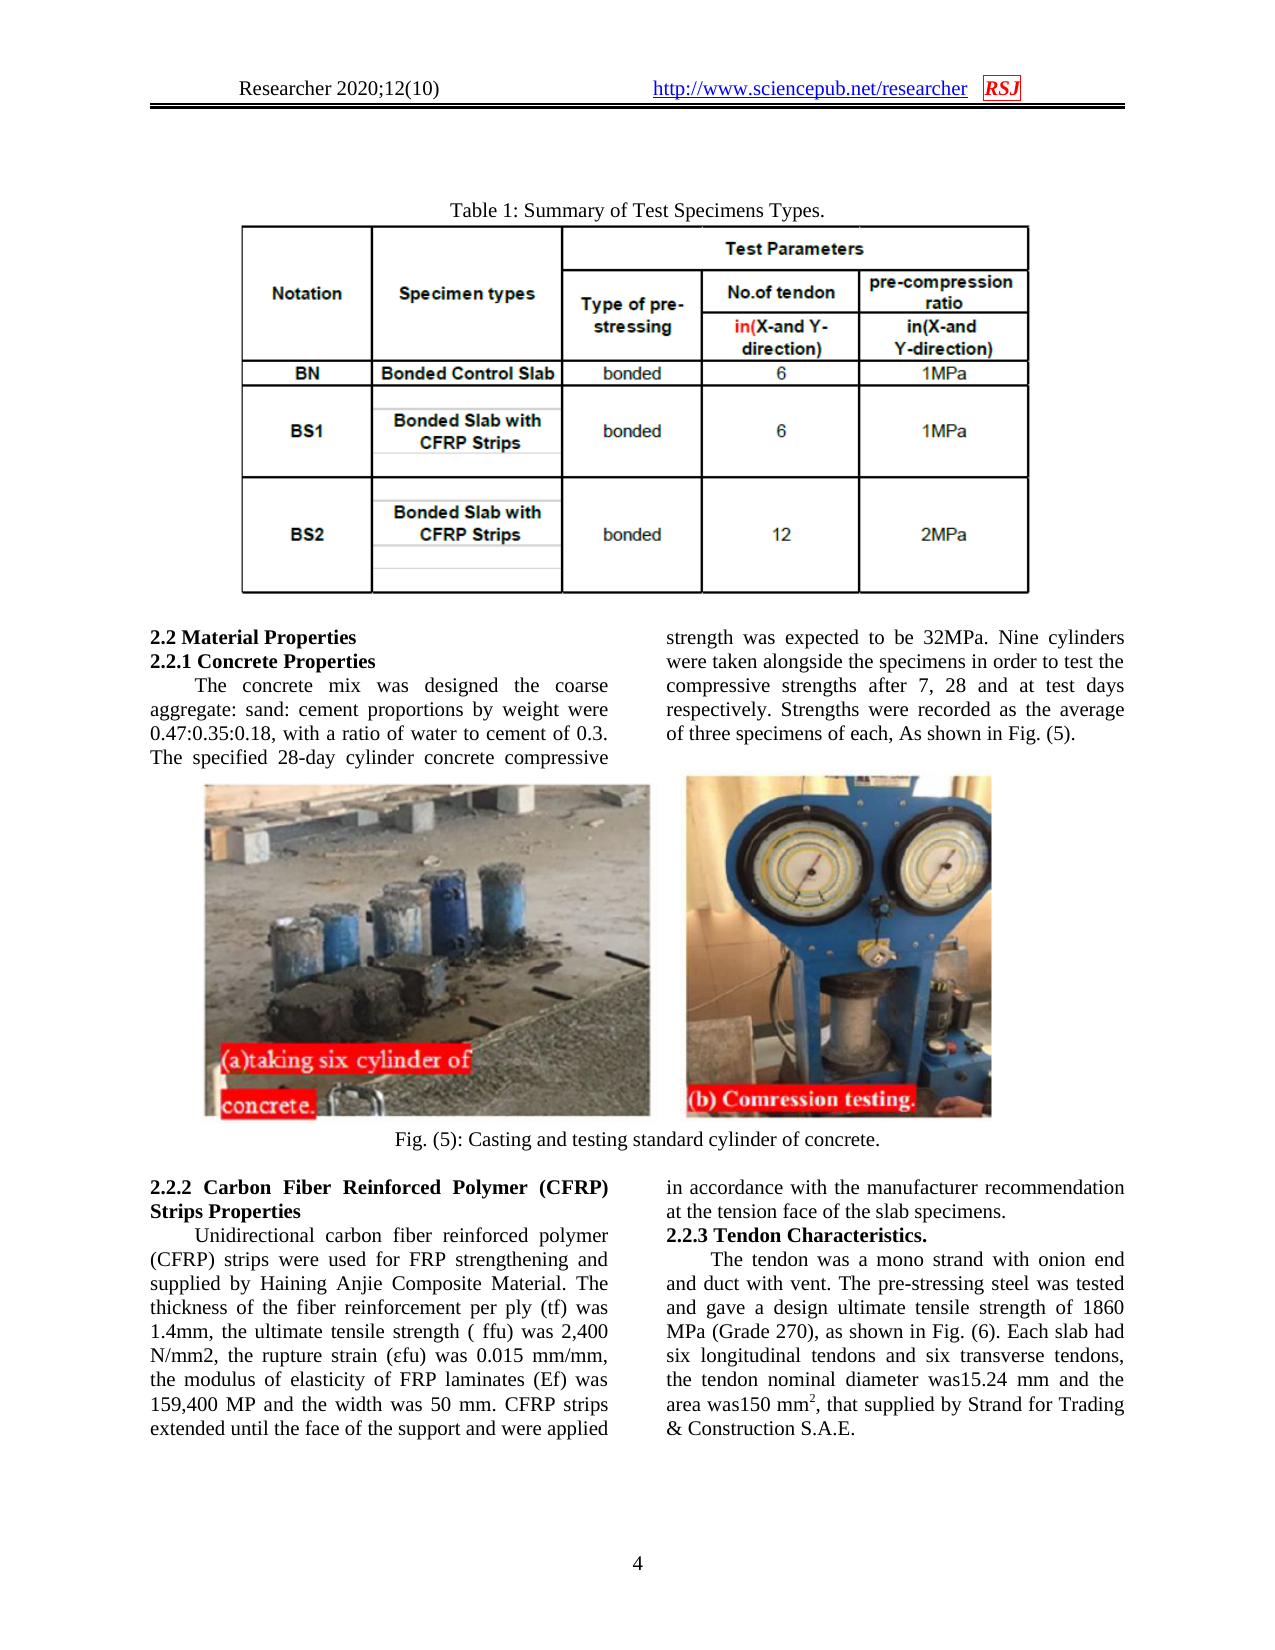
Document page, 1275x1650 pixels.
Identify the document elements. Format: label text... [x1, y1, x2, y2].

text Table 1: Summary of Test Specimens Types. [150, 198, 1125, 222]
text Unidirectional carbon fiber reinforced polymer (CFRP) strips were used for FRP strengthening and supplied by Haining Anjie Composite Material. The thickness of the fiber reinforcement per ply (tf) was 1.4mm, the ultimate tensile strength ( ffu) was 2,400 N/mm2, the rupture strain (εfu) was 0.015 mm/mm, the modulus of elasticity of FRP laminates (Ef) was 159,400 MP and the width was 50 mm. CFRP strips extended until the face of the support and were applied in accordance with the manufacturer recommendation at the tension face of the slab specimens. [150, 1223, 609, 1439]
text 2.2.2 Carbon Fiber Reinforced Polymer (CFRP) Strips Properties [150, 1175, 609, 1223]
text 2.2.1 Concrete Properties [150, 649, 609, 673]
text 2.2.3 Tendon Characteristics. [666, 1223, 1125, 1247]
text The tendon was a mono strand with onion end and duct with vent. The pre-stressing steel was tested and gave a design ultimate tensile strength of 1860 MPa (Grade 270), as shown in Fig. (6). Each slab had six longitudinal tendons and six transverse tendons, the tendon nominal diameter was15.24 mm and the area was150 mm2, that supplied by Strand for Trading & Construction S.A.E. [666, 1247, 1125, 1439]
text 2.2 Material Properties [150, 625, 609, 649]
text The concrete mix was designed the coarse aggregate: sand: cement proportions by weight were 0.47:0.35:0.18, with a ratio of water to cement of 0.3. The specified 28-day cylinder concrete compressive strength was expected to be 32MPa. Nine cylinders were taken alongside the specimens in order to test the compressive strengths after 7, 28 and at test days respectively. Strengths were recorded as the average of three specimens of each, As shown in Fig. (5). [666, 625, 1125, 745]
text Fig. (5): Casting and testing standard cylinder of concrete. [150, 1127, 1125, 1151]
text The concrete mix was designed the coarse aggregate: sand: cement proportions by weight were 0.47:0.35:0.18, with a ratio of water to cement of 0.3. The specified 28-day cylinder concrete compressive strength was expected to be 32MPa. Nine cylinders were taken alongside the specimens in order to test the compressive strengths after 7, 28 and at test days respectively. Strengths were recorded as the average of three specimens of each, As shown in Fig. (5). [150, 673, 609, 769]
